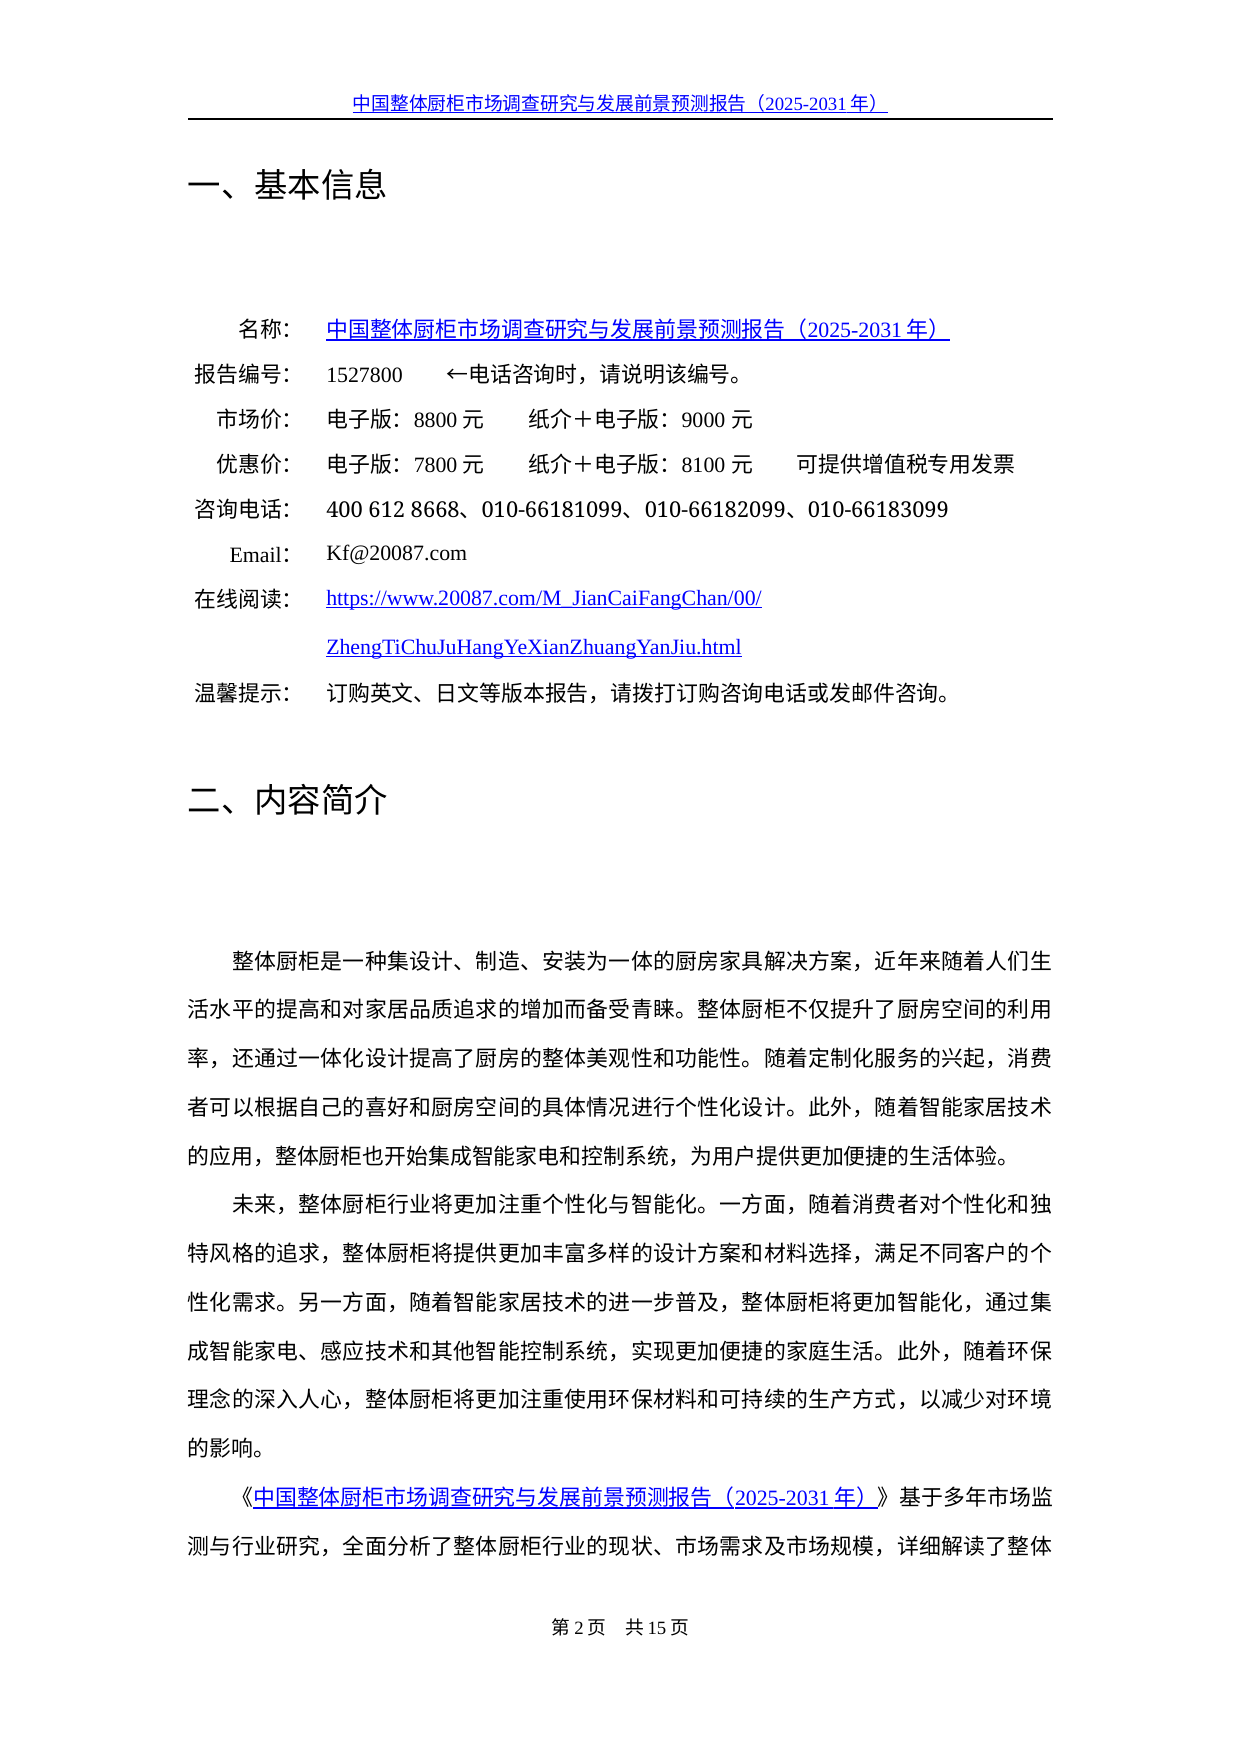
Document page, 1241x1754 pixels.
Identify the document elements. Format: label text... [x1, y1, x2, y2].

title 二、内容简介 [187, 766, 1053, 831]
table_cell 温馨提示： [167, 675, 315, 720]
title 一、基本信息 [187, 150, 1053, 215]
table_cell 咨询电话： [167, 492, 315, 537]
table_cell 优惠价： [167, 447, 315, 492]
table_cell Kf@20087.com [315, 537, 1073, 582]
table_cell 报告编号： [167, 357, 315, 402]
table_cell 在线阅读： [167, 582, 315, 675]
table_cell 电子版：8800 元 纸介＋电子版：9000 元 [315, 402, 1073, 447]
table_header 中国整体厨柜市场调查研究与发展前景预测报告（2025-2031年） [315, 312, 1073, 357]
table_cell 1527800 ←电话咨询时，请说明该编号。 [315, 357, 1073, 402]
table_cell [315, 582, 1073, 675]
table_cell 市场价： [167, 402, 315, 447]
table_header 名称： [167, 312, 315, 357]
table_cell 电子版：7800 元 纸介＋电子版：8100 元 可提供增值税专用发票 [315, 447, 1073, 492]
table_cell Email： [167, 537, 315, 582]
table_cell 400 612 8668、010-66181099、010-66182099、010-66183099 [315, 492, 1073, 537]
table_cell 订购英文、日文等版本报告，请拨打订购咨询电话或发邮件咨询。 [315, 675, 1073, 720]
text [187, 943, 1053, 1561]
